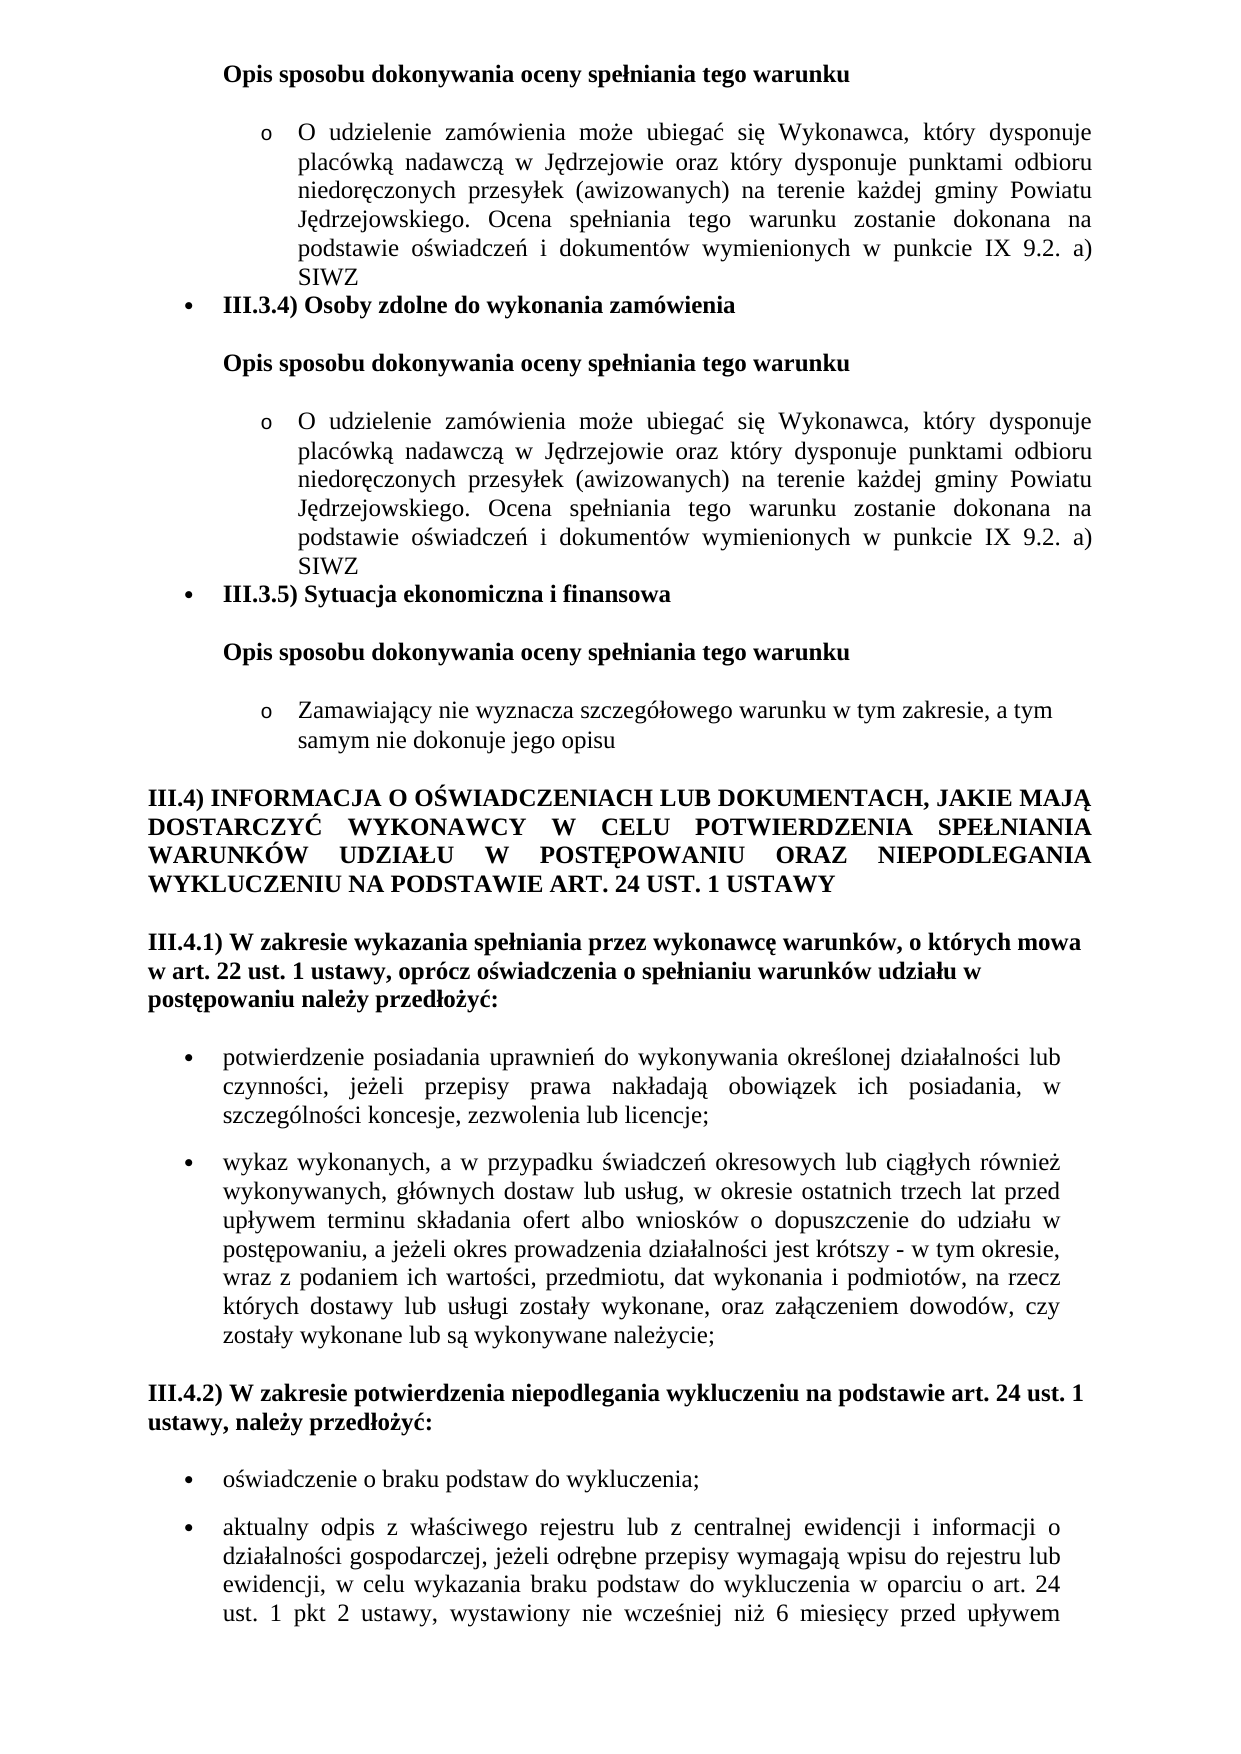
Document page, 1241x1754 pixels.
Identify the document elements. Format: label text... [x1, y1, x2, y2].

list III.3.4) Osoby zdolne do wykonania zamówienia [185, 290, 1093, 319]
list oświadczenie o braku podstaw do wykluczenia; [185, 1464, 1061, 1493]
list Zamawiający nie wyznacza szczegółowego warunku w tym zakresie, a tym samym nie dokonuje jego opisu [260, 695, 1093, 754]
list O udzielenie zamówienia może ubiegać się Wykonawca, który dysponuje placówką nadawczą w Jędrzejowie oraz który dysponuje punktami odbioru niedoręczonych przesyłek (awizowanych) na terenie każdej gminy Powiatu Jędrzejowskiego. Ocena spełniania tego warunku zostanie dokonana na podstawie oświadczeń i dokumentów wymienionych w punkcie IX 9.2. a) SIWZ [260, 117, 1093, 290]
text III.4.1) W zakresie wykazania spełniania przez wykonawcę warunków, o których mowa w art. 22 ust. 1 ustawy, oprócz oświadczenia o spełnianiu warunków udziału w postępowaniu należy przedłożyć: [148, 927, 1093, 1013]
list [185, 1512, 1061, 1627]
text III.4.2) W zakresie potwierdzenia niepodlegania wykluczeniu na podstawie art. 24 ust. 1 ustawy, należy przedłożyć: [148, 1378, 1093, 1435]
text III.4) INFORMACJA O OŚWIADCZENIACH LUB DOKUMENTACH, JAKIE MAJĄ DOSTARCZYĆ WYKONAWCY W CELU POTWIERDZENIA SPEŁNIANIA WARUNKÓW UDZIAŁU W POSTĘPOWANIU ORAZ NIEPODLEGANIA WYKLUCZENIU NA PODSTAWIE ART. 24 UST. 1 USTAWY [148, 783, 1093, 898]
text Opis sposobu dokonywania oceny spełniania tego warunku [223, 59, 1093, 88]
list potwierdzenie posiadania uprawnień do wykonywania określonej działalności lub czynności, jeżeli przepisy prawa nakładają obowiązek ich posiadania, w szczególności koncesje, zezwolenia lub licencje; [185, 1042, 1061, 1129]
list III.3.5) Sytuacja ekonomiczna i finansowa [185, 579, 1093, 608]
text Opis sposobu dokonywania oceny spełniania tego warunku [223, 637, 1093, 666]
list O udzielenie zamówienia może ubiegać się Wykonawca, który dysponuje placówką nadawczą w Jędrzejowie oraz który dysponuje punktami odbioru niedoręczonych przesyłek (awizowanych) na terenie każdej gminy Powiatu Jędrzejowskiego. Ocena spełniania tego warunku zostanie dokonana na podstawie oświadczeń i dokumentów wymienionych w punkcie IX 9.2. a) SIWZ [260, 406, 1093, 579]
text Opis sposobu dokonywania oceny spełniania tego warunku [223, 348, 1093, 377]
list wykaz wykonanych, a w przypadku świadczeń okresowych lub ciągłych również wykonywanych, głównych dostaw lub usług, w okresie ostatnich trzech lat przed upływem terminu składania ofert albo wniosków o dopuszczenie do udziału w postępowaniu, a jeżeli okres prowadzenia działalności jest krótszy - w tym okresie, wraz z podaniem ich wartości, przedmiotu, dat wykonania i podmiotów, na rzecz których dostawy lub usługi zostały wykonane, oraz załączeniem dowodów, czy zostały wykonane lub są wykonywane należycie; [185, 1147, 1061, 1349]
